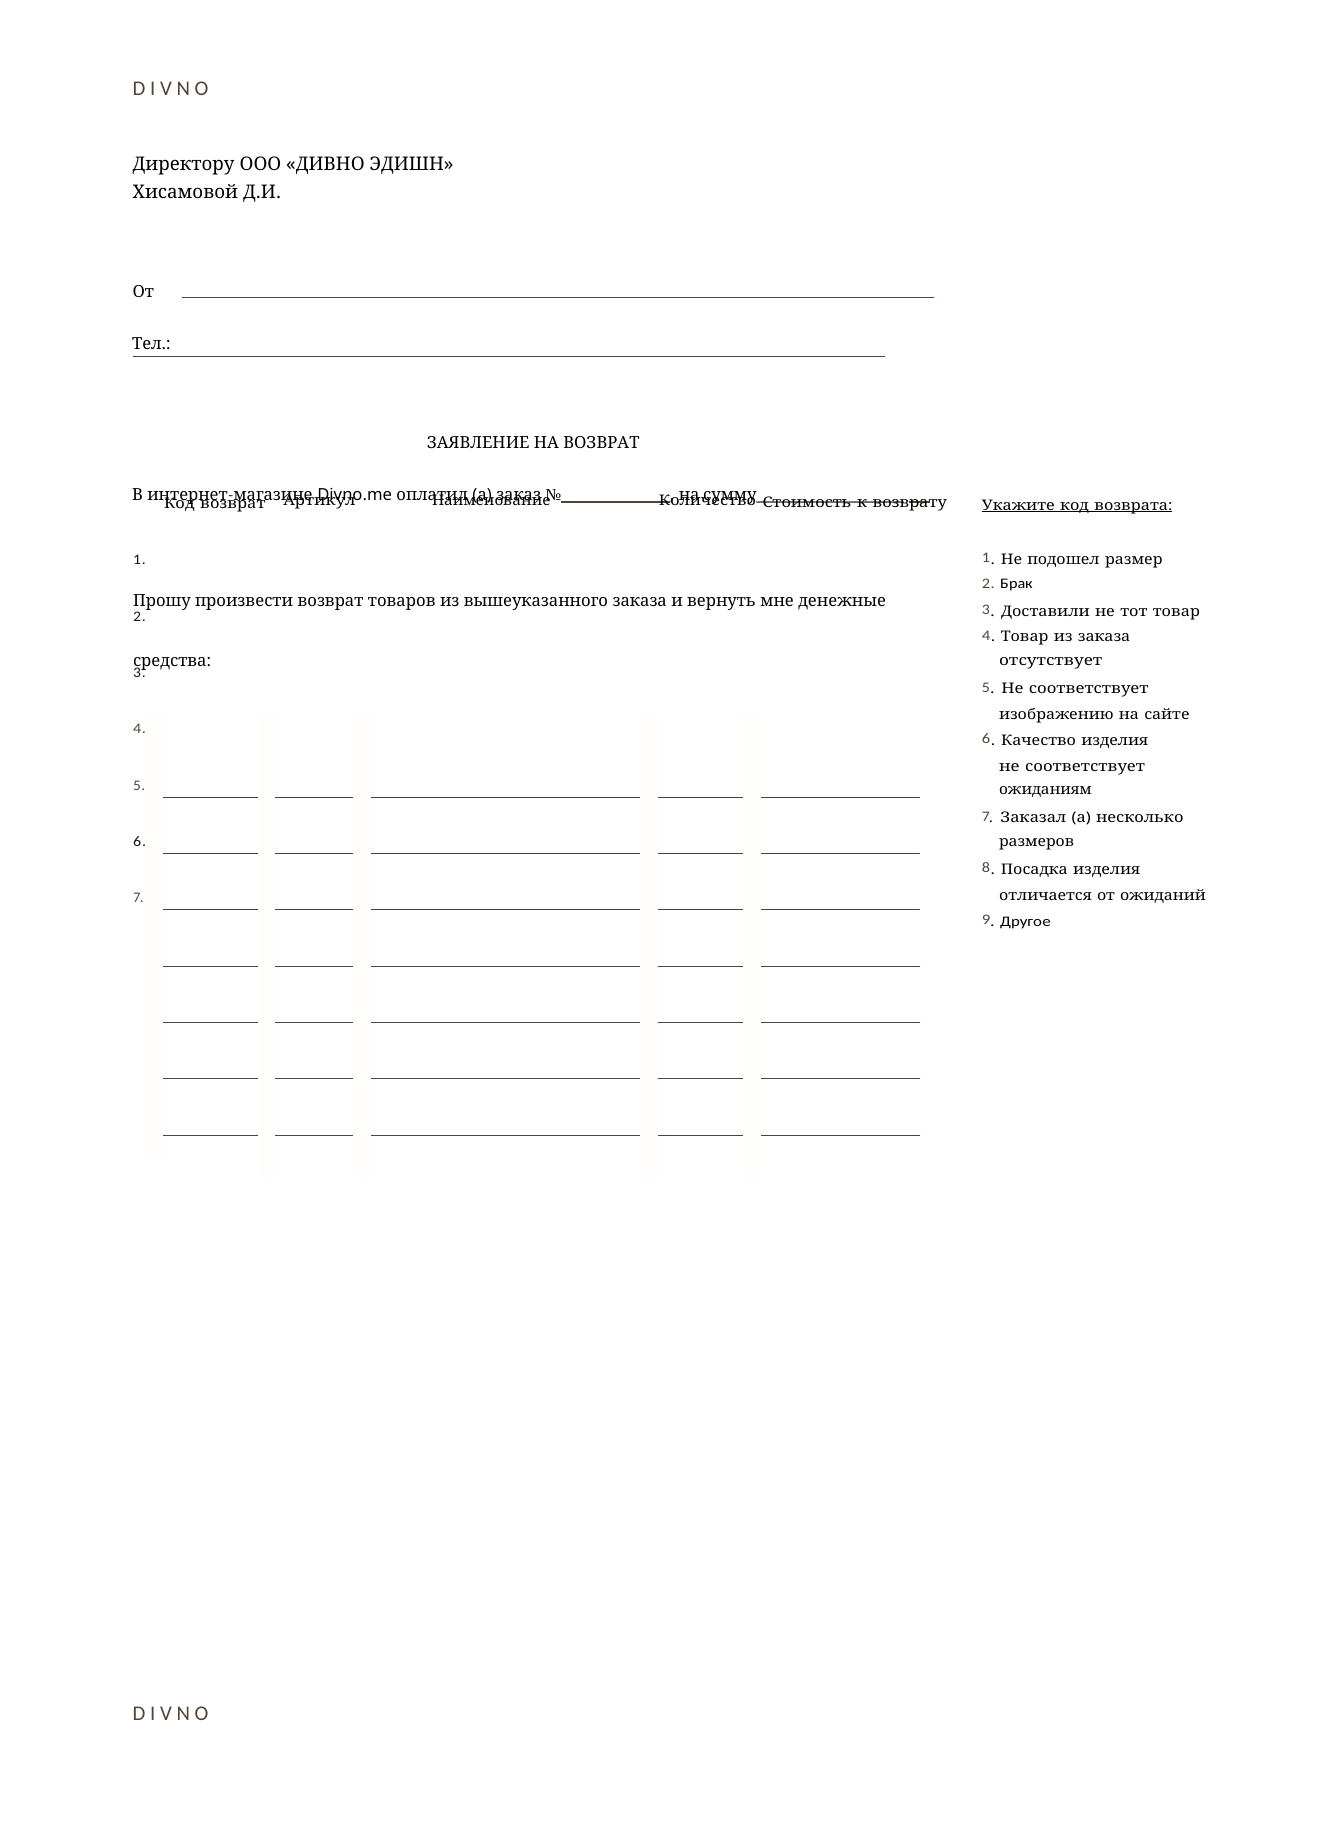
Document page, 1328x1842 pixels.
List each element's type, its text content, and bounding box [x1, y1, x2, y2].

text ЗАЯВЛЕНИЕ НА ВОЗВРАТ [132, 434, 934, 453]
text В интернет‑магазине Divno.me оплатил (а) заказ № , на сумму____________________ Прошу произвести возврат товаров из вышеуказанного заказа и вернуть мне денежные средства: [132, 482, 934, 1179]
text Тел.: [132, 332, 934, 379]
text От [132, 283, 1162, 302]
text Директору ООО «ДИВНО ЭДИШН» Хисамовой Д.И. [132, 150, 1195, 203]
